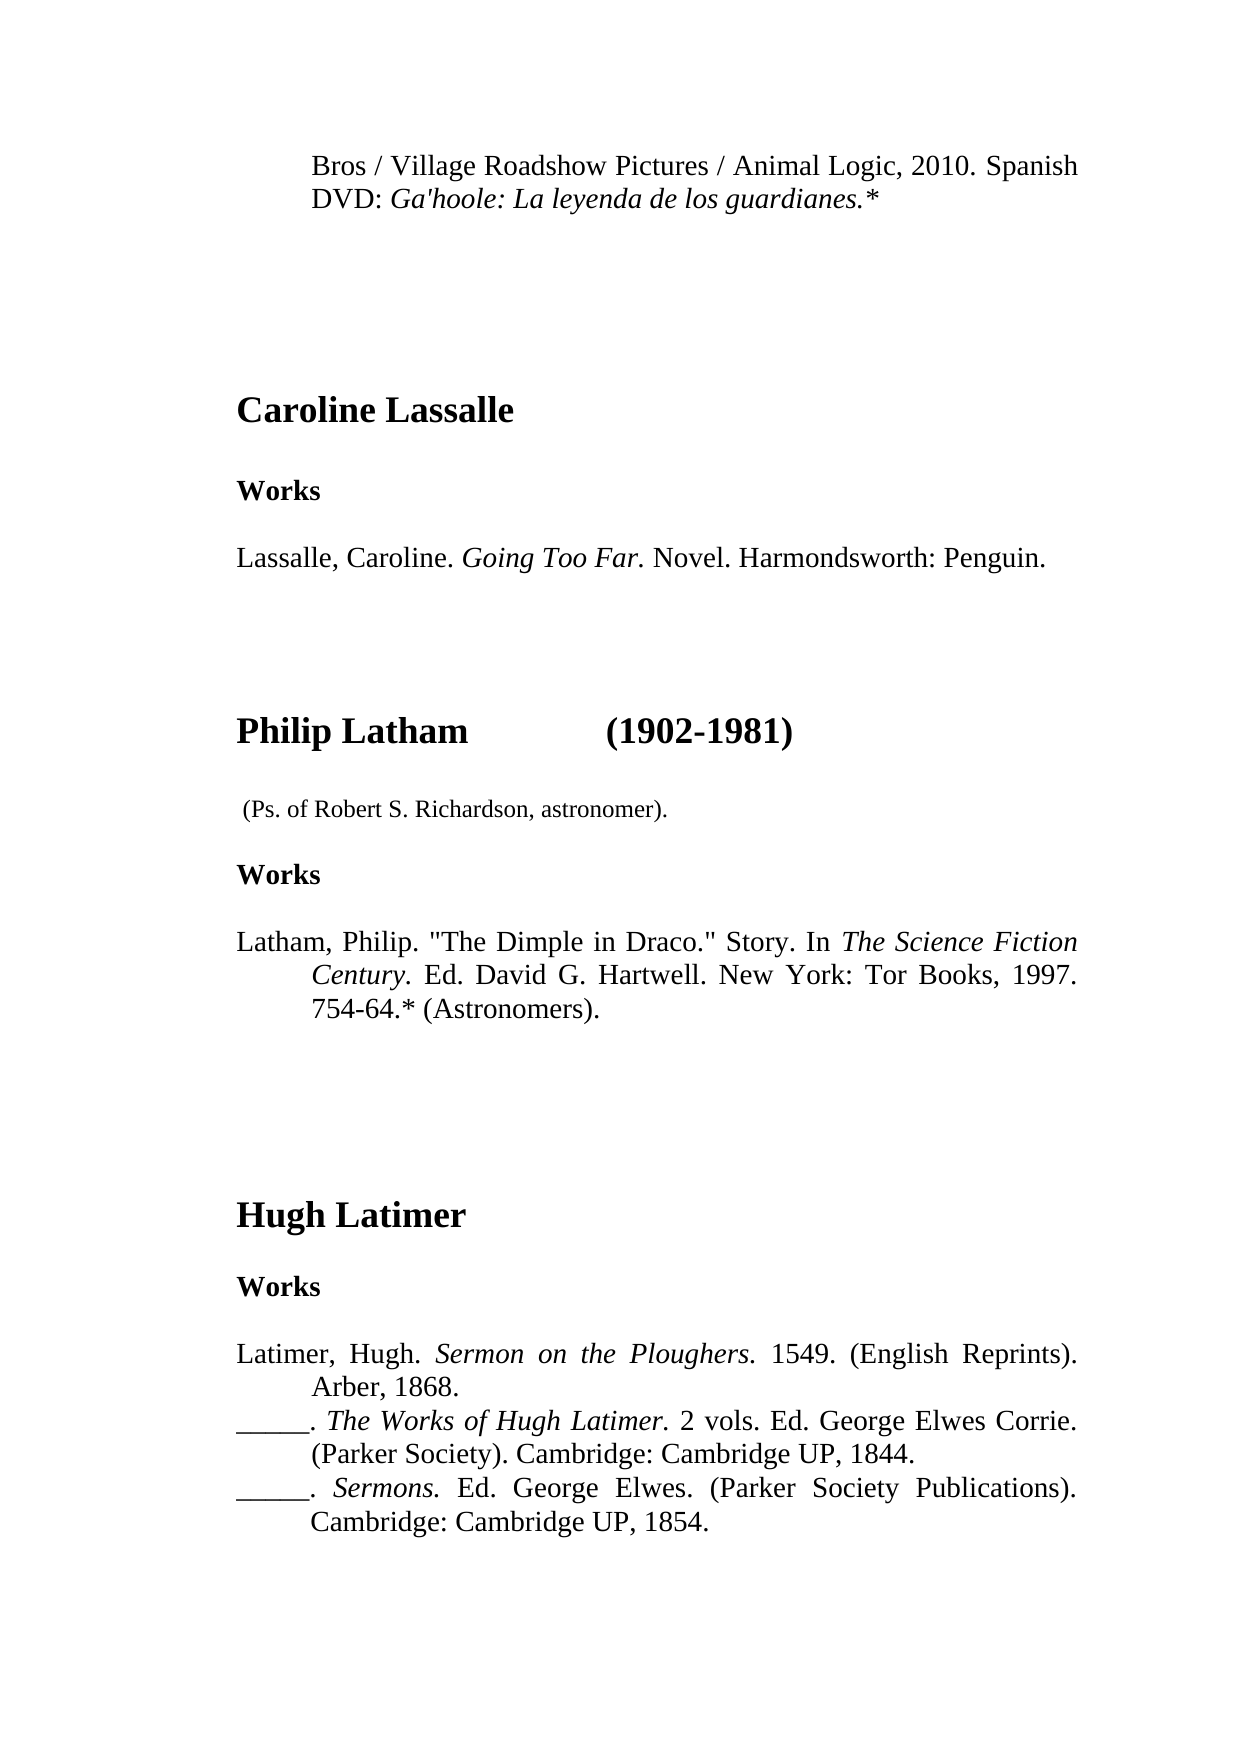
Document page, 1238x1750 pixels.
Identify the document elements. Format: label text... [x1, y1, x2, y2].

text Latimer, Hugh. Sermon on the Ploughers. 1549. (English Reprints). Arber, 1868. [236, 1336, 1078, 1403]
text Works [236, 473, 1078, 507]
text _____. The Works of Hugh Latimer. 2 vols. Ed. George Elwes Corrie. (Parker Society). Cambridge: Cambridge UP, 1844. [236, 1403, 1078, 1470]
subtitle Works [236, 857, 1078, 890]
text Works [236, 1269, 1078, 1302]
text (Ps. of Robert S. Richardson, astronomer). [236, 794, 1078, 823]
subtitle Philip Latham (1902-1981) [236, 708, 1078, 751]
text Caroline Lassalle [236, 387, 1078, 430]
text Lassalle, Caroline. Going Too Far. Novel. Harmondsworth: Penguin. [236, 541, 1078, 574]
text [236, 148, 1078, 215]
text _____. Sermons. Ed. George Elwes. (Parker Society Publications). Cambridge: Cambridge UP, 1854. [236, 1470, 1078, 1537]
text Latham, Philip. "The Dimple in Draco." Story. In The Science Fiction Century. Ed. David G. Hartwell. New York: Tor Books, 1997. 754-64.* (Astronomers). [236, 924, 1078, 1024]
text Hugh Latimer [236, 1192, 1078, 1235]
